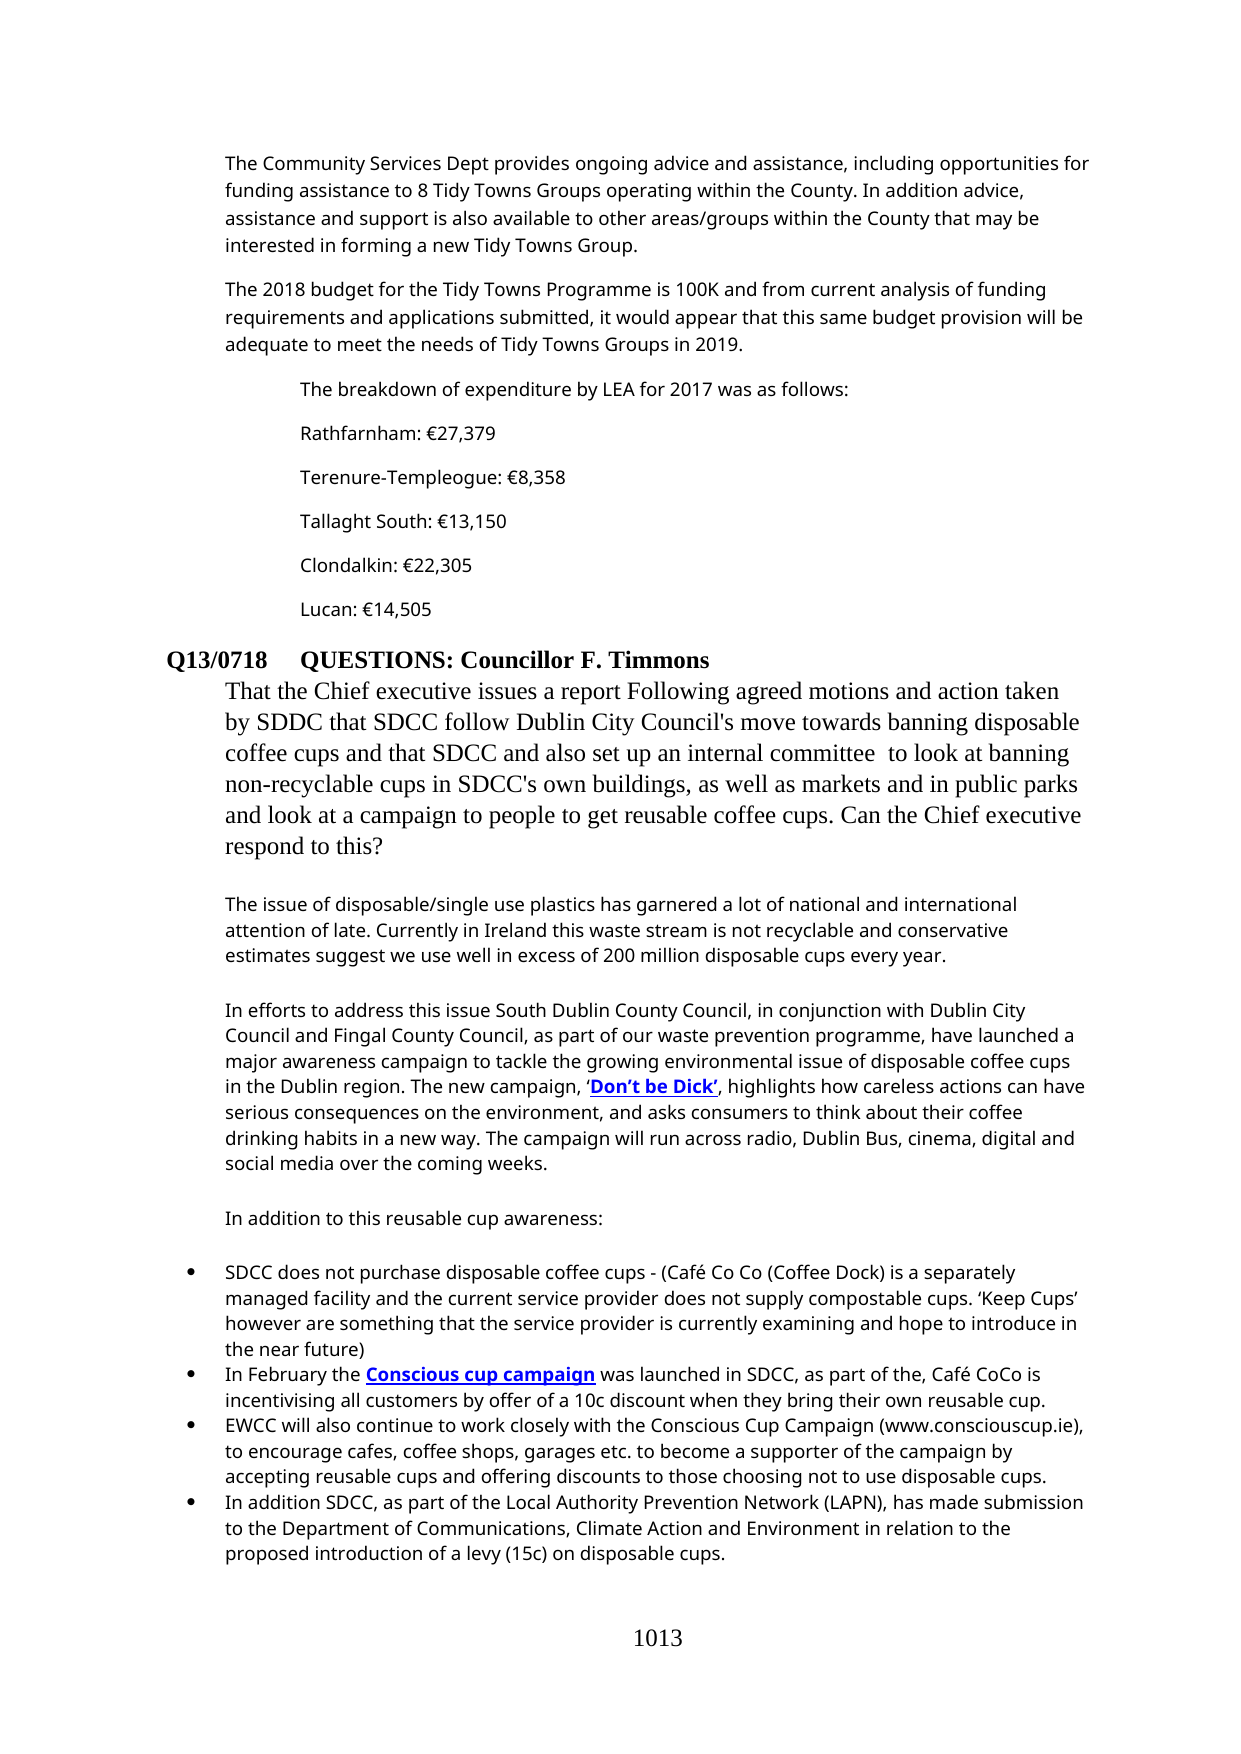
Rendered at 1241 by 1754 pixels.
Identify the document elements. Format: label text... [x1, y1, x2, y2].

text The issue of disposable/single use plastics has garnered a lot of national and international attention of late. Currently in Ireland this waste stream is not recyclable and conservative estimates suggest we use well in excess of 200 million disposable cups every year. [225, 891, 1090, 968]
list EWCC will also continue to work closely with the Conscious Cup Campaign (www.consciouscup.ie), to encourage cafes, coffee shops, garages etc. to become a supporter of the campaign by accepting reusable cups and offering discounts to those choosing not to use disposable cups. [187, 1413, 1090, 1489]
text That the Chief executive issues a report Following agreed motions and action taken by SDDC that SDCC follow Dublin City Council's move towards banning disposable coffee cups and that SDCC and also set up an internal committee to look at banning non-recyclable cups in SDCC's own buildings, as well as markets and in public parks and look at a campaign to people to get reusable coffee cups. Can the Chief executive respond to this? [225, 676, 1090, 860]
text In addition to this reusable cup awareness: [225, 1205, 1090, 1231]
text Lucan: €14,505 [225, 597, 1090, 622]
list SDCC does not purchase disposable coffee cups - (Café Co Co (Coffee Dock) is a separately managed facility and the current service provider does not supply compostable cups. ‘Keep Cups’ however are something that the service provider is currently examining and hope to introduce in the near future) [187, 1260, 1090, 1362]
list In addition SDCC, as part of the Local Authority Prevention Network (LAPN), has made submission to the Department of Communications, Climate Action and Environment in relation to the proposed introduction of a levy (15c) on disposable cups. [187, 1489, 1090, 1566]
text The 2018 budget for the Tidy Towns Programme is 100K and from current analysis of funding requirements and applications submitted, it would appear that this same budget provision will be adequate to meet the needs of Tidy Towns Groups in 2019. [225, 277, 1090, 357]
text The breakdown of expenditure by LEA for 2017 was as follows: [225, 376, 1090, 401]
text The Community Services Dept provides ongoing advice and assistance, including opportunities for funding assistance to 8 Tidy Towns Groups operating within the County. In addition advice, assistance and support is also available to other areas/groups within the County that may be interested in forming a new Tidy Towns Group. [225, 150, 1090, 258]
text Rathfarnham: €27,379 [225, 420, 1090, 446]
text Terenure-Templeogue: €8,358 [225, 464, 1090, 490]
text Clondalkin: €22,305 [225, 552, 1090, 578]
subtitle Q13/0718 QUESTIONS: Councillor F. Timmons [166, 645, 1090, 674]
text In efforts to address this issue South Dublin County Council, in conjunction with Dublin City Council and Fingal County Council, as part of our waste prevention programme, have launched a major awareness campaign to tackle the growing environmental issue of disposable coffee cups in the Dublin region. The new campaign, ‘Don’t be Dick’, highlights how careless actions can have serious consequences on the environment, and asks consumers to think about their coffee drinking habits in a new way. The campaign will run across radio, Dublin Bus, cinema, digital and social media over the coming weeks. [225, 997, 1090, 1176]
text Tallaght South: €13,150 [225, 508, 1090, 534]
list In February the Conscious cup campaign was launched in SDCC, as part of the, Café CoCo is incentivising all customers by offer of a 10c discount when they bring their own reusable cup. [187, 1362, 1090, 1413]
